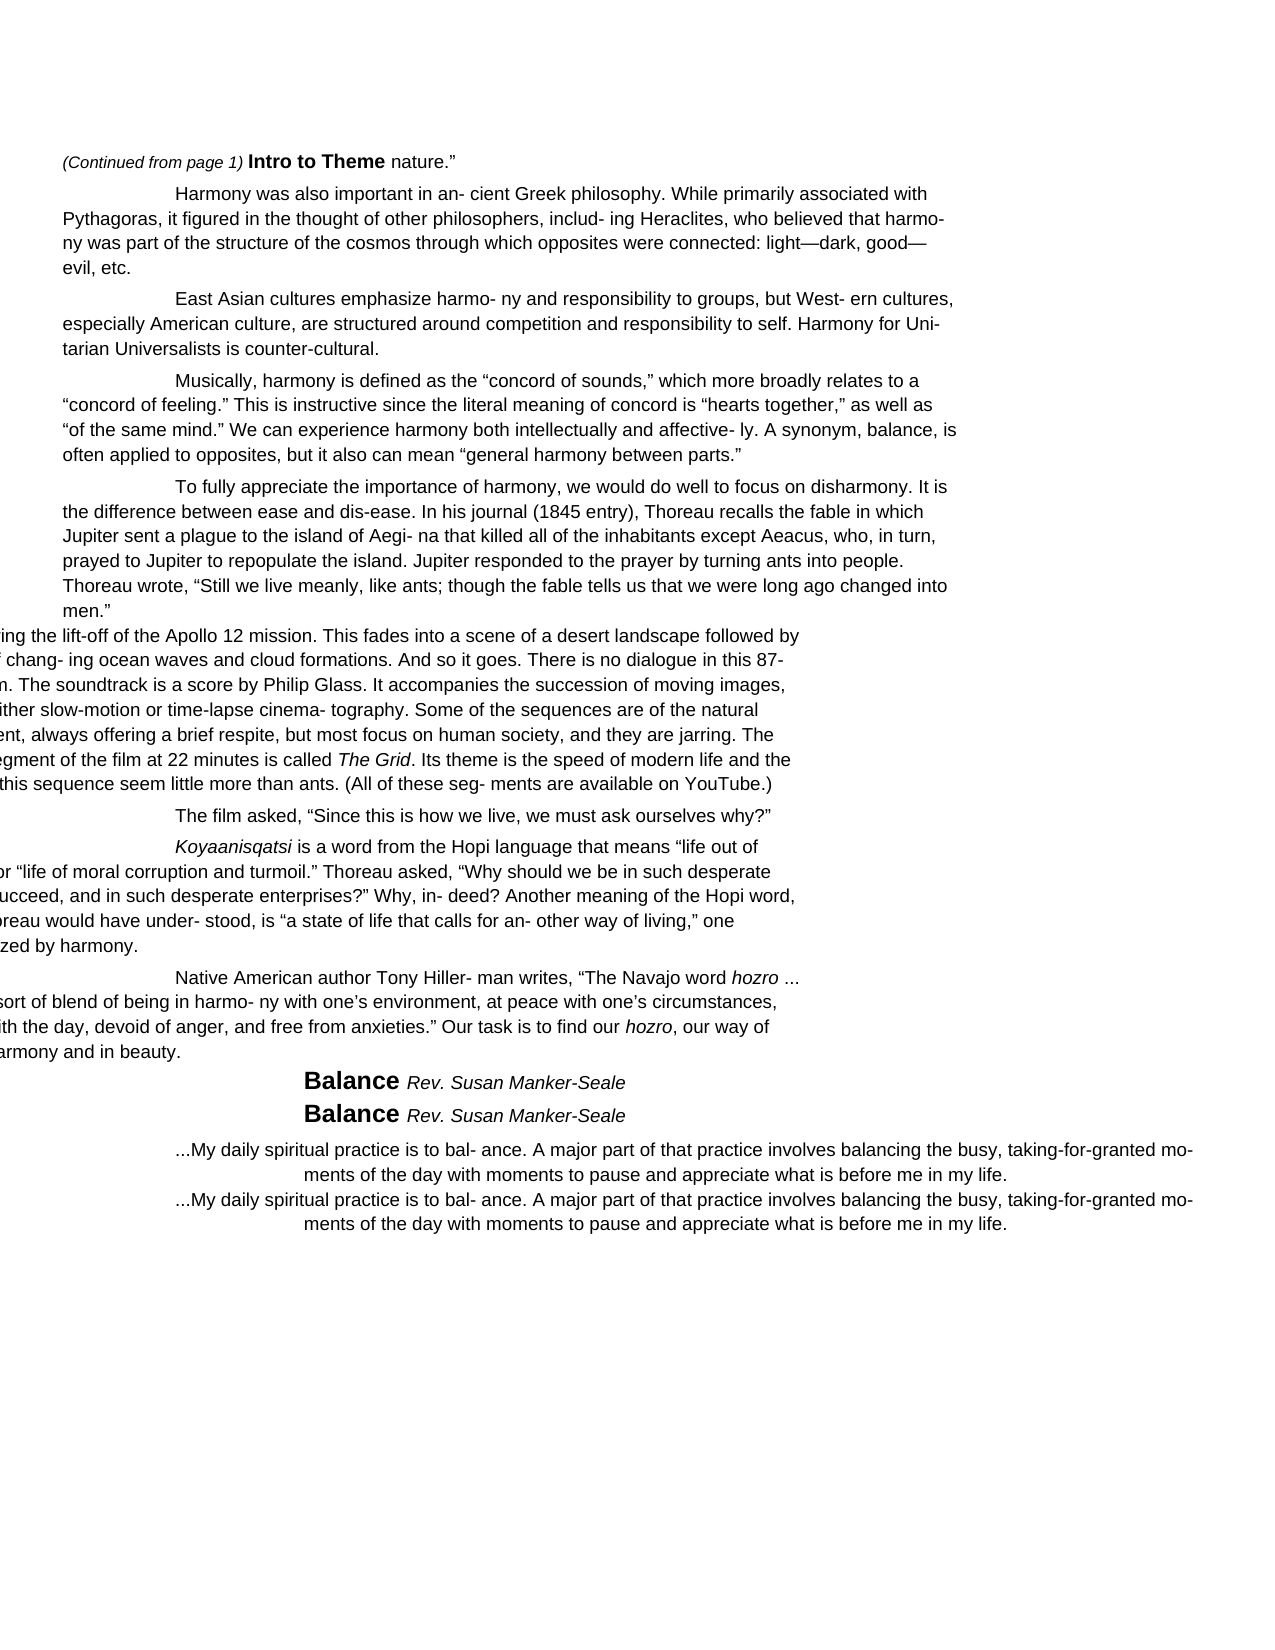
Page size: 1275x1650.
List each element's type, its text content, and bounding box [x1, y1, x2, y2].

text Harmony was also important in an- cient Greek philosophy. While primarily associated with Pythagoras, it figured in the thought of other philosophers, includ- ing Heraclites, who believed that harmo- ny was part of the structure of the cosmos through which opposites were connected: light—dark, good—evil, etc. [62, 182, 958, 278]
text Balance Rev. Susan Manker-Seale [304, 1066, 1038, 1094]
text (Continued from page 1) Intro to Theme nature.” [62, 150, 896, 173]
text Musically, harmony is defined as the “concord of sounds,” which more broadly relates to a “concord of feeling.” This is instructive since the literal meaning of concord is “hearts together,” as well as “of the same mind.” We can experience harmony both intellectually and affective- ly. A synonym, balance, is often applied to opposites, but it also can mean “general harmony between parts.” [62, 369, 960, 465]
text Koyaanisqatsi is a word from the Hopi language that means “life out of balance” or “life of moral corruption and turmoil.” Thoreau asked, “Why should we be in such desperate haste to succeed, and in such desperate enterprises?” Why, in- deed? Another meaning of the Hopi word, which Thoreau would have under- stood, is “a state of life that calls for an- other way of living,” one characterized by harmony. [0, 836, 814, 956]
text Native American author Tony Hiller- man writes, “The Navajo word hozro ... means a sort of blend of being in harmo- ny with one’s environment, at peace with one’s circumstances, content with the day, devoid of anger, and free from anxieties.” Our task is to find our hozro, our way of living in harmony and in beauty. [0, 967, 816, 1062]
text ...My daily spiritual practice is to bal- ance. A major part of that practice involves balancing the busy, taking-for-granted mo- ments of the day with moments to pause and appreciate what is before me in my life. [175, 1139, 1216, 1185]
text rocket during the lift-off of the Apollo 12 mission. This fades into a scene of a desert landscape followed by footage of chang- ing ocean waves and cloud formations. And so it goes. There is no dialogue in this 87-minute film. The soundtrack is a score by Philip Glass. It accompanies the succession of moving images, many in either slow-motion or time-lapse cinema- tography. Some of the sequences are of the natural environment, always offering a brief respite, but most focus on human society, and they are jarring. The longest segment of the film at 22 minutes is called The Grid. Its theme is the speed of modern life and the people in this sequence seem little more than ants. (All of these seg- ments are available on YouTube.) [0, 624, 816, 795]
text The film asked, “Since this is how we live, we must ask ourselves why?” [0, 804, 797, 826]
text ...My daily spiritual practice is to bal- ance. A major part of that practice involves balancing the busy, taking-for-granted mo- ments of the day with moments to pause and appreciate what is before me in my life. [175, 1188, 1216, 1235]
text East Asian cultures emphasize harmo- ny and responsibility to groups, but West- ern cultures, especially American culture, are structured around competition and responsibility to self. Harmony for Uni- tarian Universalists is counter-cultural. [62, 288, 961, 359]
text To fully appreciate the importance of harmony, we would do well to focus on disharmony. It is the difference between ease and dis-ease. In his journal (1845 entry), Thoreau recalls the fable in which Jupiter sent a plague to the island of Aegi- na that killed all of the inhabitants except Aeacus, who, in turn, prayed to Jupiter to repopulate the island. Jupiter responded to the prayer by turning ants into people. Thoreau wrote, “Still we live meanly, like ants; though the fable tells us that we were long ago changed into men.” [62, 476, 960, 621]
text Balance Rev. Susan Manker-Seale [304, 1099, 1038, 1127]
